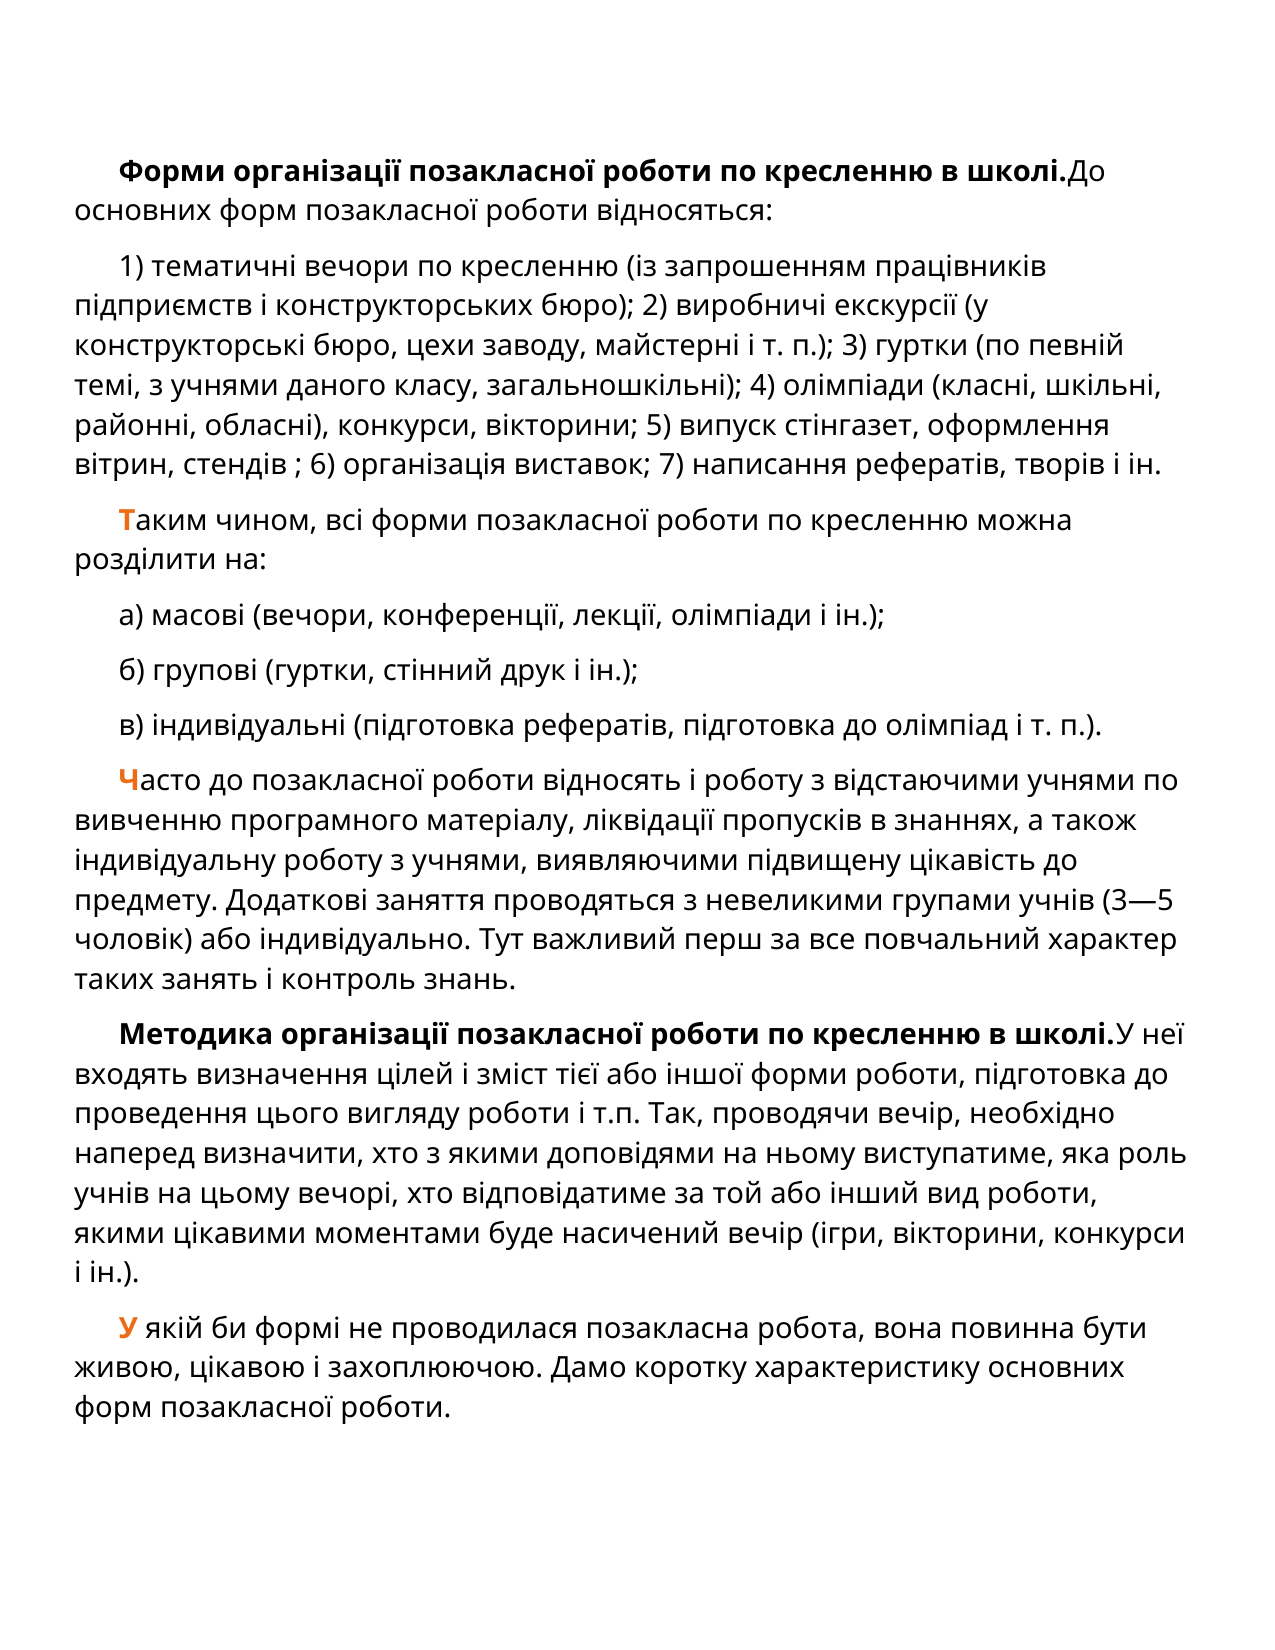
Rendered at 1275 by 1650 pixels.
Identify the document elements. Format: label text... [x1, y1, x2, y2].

text Форми організації позакласної роботи по кресленню в школі.До основних форм позакласної роботи відносяться: [74, 150, 1195, 229]
text Методика організації позакласної роботи по кресленню в школі.У неї входять визначення цілей і зміст тієї або іншої форми роботи, підготовка до проведення цього вигляду роботи і т.п. Так, проводячи вечір, необхідно наперед визначити, хто з якими доповідями на ньому виступатиме, яка роль учнів на цьому вечорі, хто відповідатиме за той або інший вид роботи, якими цікавими моментами буде насичений вечір (ігри, вікторини, конкурси і ін.). [74, 1013, 1195, 1291]
text У якій би формі не проводилася позакласна робота, вона повинна бути живою, цікавою і захоплюючою. Дамо коротку характеристику основних форм позакласної роботи. [74, 1307, 1195, 1426]
text б) групові (гуртки, стінний друк і ін.); [74, 649, 1195, 689]
text Таким чином, всі форми позакласної роботи по кресленню можна розділити на: [74, 499, 1195, 578]
text а) масові (вечори, конференції, лекції, олімпіади і ін.); [74, 594, 1195, 633]
text 1) тематичні вечори по кресленню (із запрошенням працівників підприємств і конструкторських бюро); 2) виробничі екскурсії (у конструкторські бюро, цехи заводу, майстерні і т. п.); 3) гуртки (по певній темі, з учнями даного класу, загальношкільні); 4) олімпіади (класні, шкільні, районні, обласні), конкурси, вікторини; 5) випуск стінгазет, оформлення вітрин, стендів ; 6) організація виставок; 7) написання рефератів, творів і ін. [74, 245, 1195, 483]
text Часто до позакласної роботи відносять і роботу з відстаючими учнями по вивченню програмного матеріалу, ліквідації пропусків в знаннях, а також індивідуальну роботу з учнями, виявляючими підвищену цікавість до предмету. Додаткові заняття проводяться з невеликими групами учнів (3—5 чоловік) або індивідуально. Тут важливий перш за все повчальний характер таких занять і контроль знань. [74, 760, 1195, 998]
text в) індивідуальні (підготовка рефератів, підготовка до олімпіад і т. п.). [74, 704, 1195, 744]
